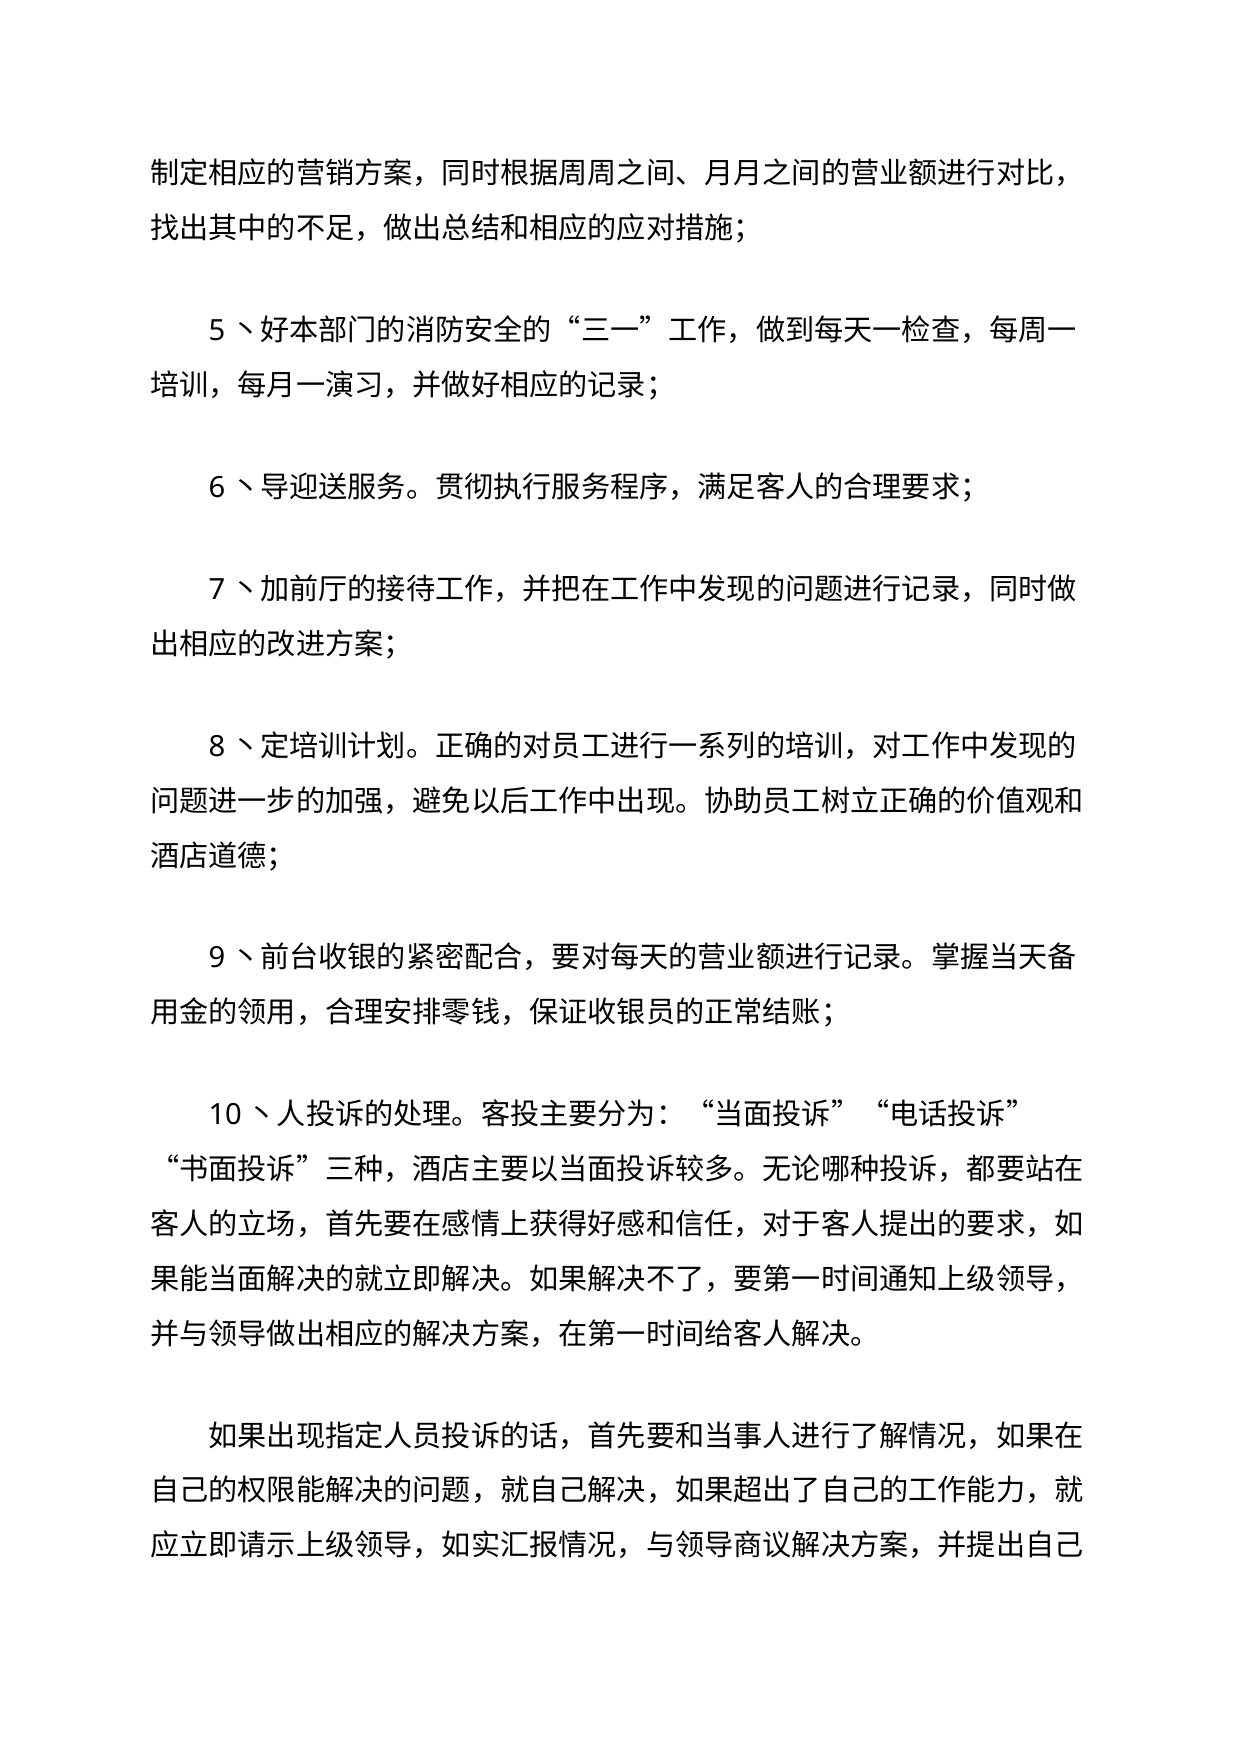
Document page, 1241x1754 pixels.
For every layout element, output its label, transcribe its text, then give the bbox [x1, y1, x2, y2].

text 7丶加前厅的接待工作，并把在工作中发现的问题进行记录，同时做出相应的改进方案； [150, 565, 1090, 663]
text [150, 1412, 1090, 1564]
text 6丶导迎送服务。贯彻执行服务程序，满足客人的合理要求； [150, 463, 1090, 506]
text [150, 150, 1090, 247]
text 8丶定培训计划。正确的对员工进行一系列的培训，对工作中发现的问题进一步的加强，避免以后工作中出现。协助员工树立正确的价值观和酒店道德； [150, 722, 1090, 874]
text 9丶前台收银的紧密配合，要对每天的营业额进行记录。掌握当天备用金的领用，合理安排零钱，保证收银员的正常结账； [150, 934, 1090, 1031]
text 10丶人投诉的处理。客投主要分为：“当面投诉”“电话投诉”“书面投诉”三种，酒店主要以当面投诉较多。无论哪种投诉，都要站在客人的立场，首先要在感情上获得好感和信任，对于客人提出的要求，如果能当面解决的就立即解决。如果解决不了，要第一时间通知上级领导，并与领导做出相应的解决方案，在第一时间给客人解决。 [150, 1091, 1090, 1353]
text 5丶好本部门的消防安全的“三一”工作，做到每天一检查，每周一培训，每月一演习，并做好相应的记录； [150, 307, 1090, 404]
